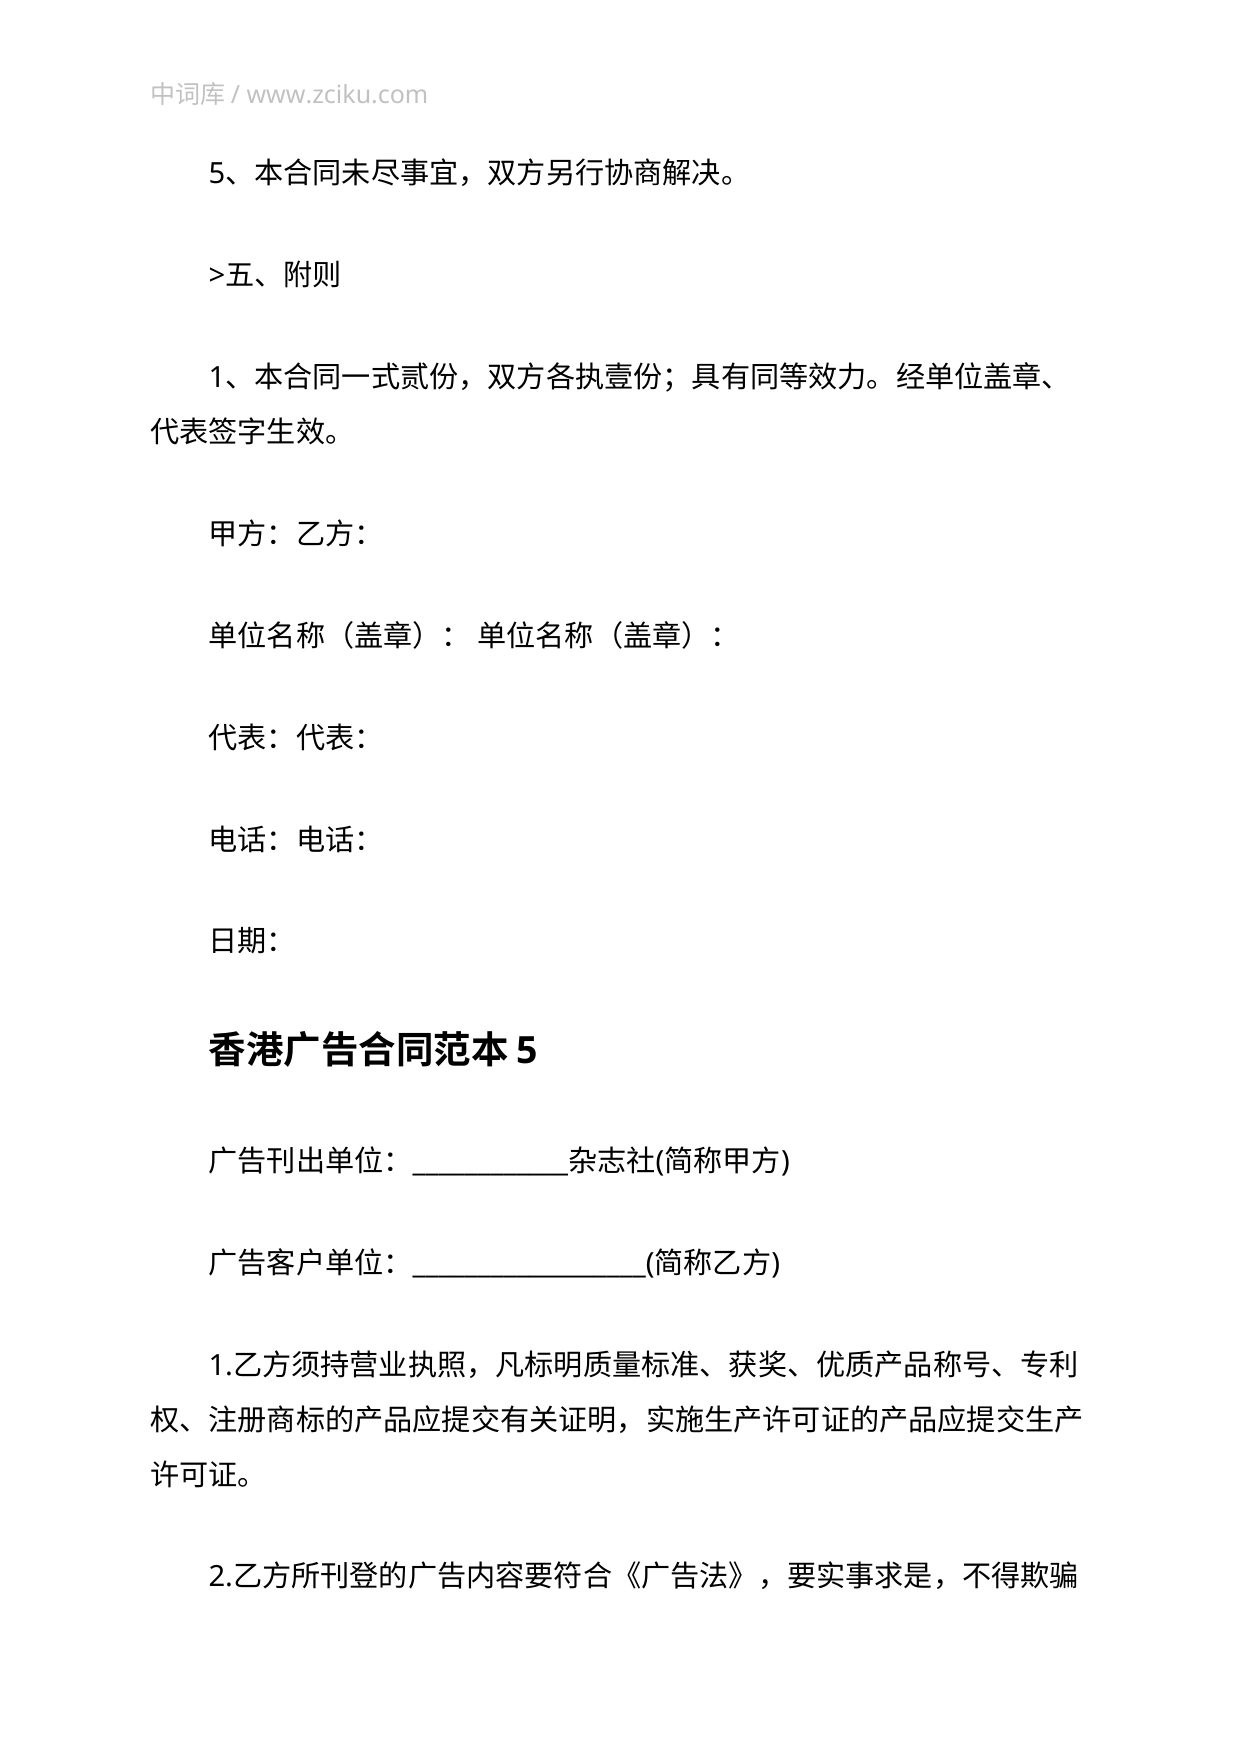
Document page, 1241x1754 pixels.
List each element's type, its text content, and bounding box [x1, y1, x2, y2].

text 广告刊出单位：____________杂志社(简称甲方) [150, 1137, 1090, 1179]
text 代表：代表： [150, 714, 1090, 757]
text 日期： [150, 918, 1090, 960]
text 单位名称（盖章）： 单位名称（盖章）： [150, 612, 1090, 655]
text 1.乙方须持营业执照，凡标明质量标准、获奖、优质产品称号、专利权、注册商标的产品应提交有关证明，实施生产许可证的产品应提交生产许可证。 [150, 1341, 1090, 1493]
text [150, 1553, 1090, 1595]
text 广告客户单位：__________________(简称乙方) [150, 1239, 1090, 1282]
text 香港广告合同范本5 [150, 1019, 1090, 1074]
text 甲方：乙方： [150, 511, 1090, 553]
text 1、本合同一式贰份，双方各执壹份；具有同等效力。经单位盖章、代表签字生效。 [150, 354, 1090, 451]
text 5、本合同未尽事宜，双方另行协商解决。 [150, 150, 1090, 192]
text >五、附则 [150, 252, 1090, 294]
text 电话：电话： [150, 816, 1090, 858]
